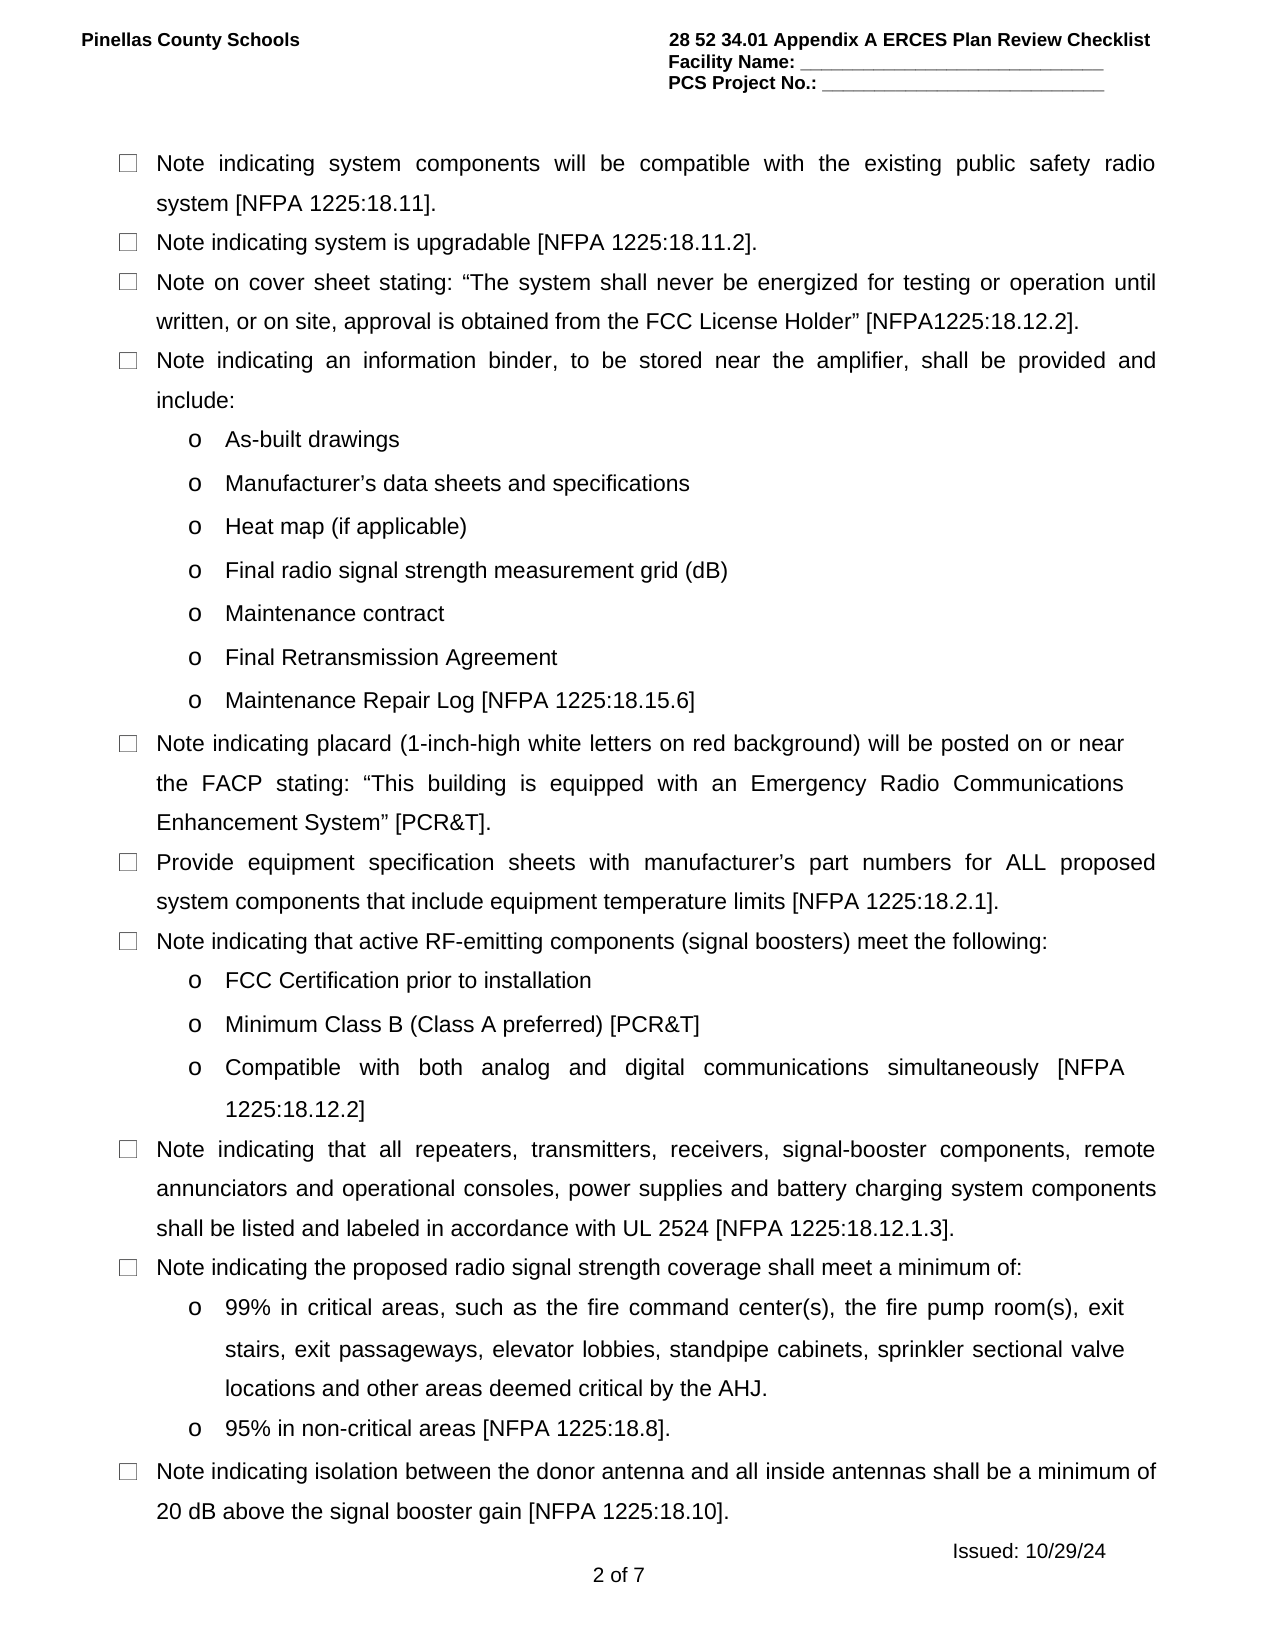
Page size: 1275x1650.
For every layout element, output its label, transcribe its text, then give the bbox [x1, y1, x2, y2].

list Maintenance Repair Log [NFPA 1225:18.15.6] [187, 687, 1156, 716]
picture [119, 233, 137, 251]
picture [119, 1463, 137, 1480]
picture [119, 735, 137, 752]
list Note on cover sheet stating: “The system shall never be energized for testing or operation until written, or on site, approval is obtained from the FCC License Holder” [NFPA1225:18.12.2]. [119, 268, 1156, 334]
picture [119, 352, 137, 369]
list Note indicating system components will be compatible with the existing public safety radio system [NFPA 1225:18.11]. [119, 150, 1156, 216]
list Final Retransmission Agreement [187, 643, 1156, 672]
picture [119, 1259, 137, 1276]
picture [119, 1140, 137, 1158]
picture [119, 273, 137, 290]
list As-built drawings [187, 426, 1156, 455]
list Note indicating system is upgradable [NFPA 1225:18.11.2]. [119, 229, 1156, 255]
list Note indicating that active RF-emitting components (signal boosters) meet the following: [119, 928, 1156, 954]
picture [119, 932, 137, 950]
list Heat map (if applicable) [187, 513, 1156, 542]
list Provide equipment specification sheets with manufacturer’s part numbers for ALL proposed system components that include equipment temperature limits [NFPA 1225:18.2.1]. [119, 849, 1156, 915]
list Minimum Class B (Class A preferred) [PCR&T] [187, 1011, 1156, 1040]
list 99% in critical areas, such as the fire command center(s), the fire pump room(s), exit stairs, exit passageways, elevator lobbies, standpipe cabinets, sprinkler sectional valve locations and other areas deemed critical by the AHJ. [187, 1294, 1125, 1402]
list Note indicating placard (1-inch-high white letters on red background) will be posted on or near the FACP stating: “This building is equipped with an Emergency Radio Communications Enhancement System” [PCR&T]. [119, 730, 1125, 836]
list Note indicating the proposed radio signal strength coverage shall meet a minimum of: [119, 1254, 1156, 1281]
list Maintenance contract [187, 600, 1156, 629]
list Note indicating isolation between the donor antenna and all inside antennas shall be a minimum of 20 dB above the signal booster gain [NFPA 1225:18.10]. [119, 1458, 1156, 1524]
picture [119, 853, 137, 871]
list 95% in non-critical areas [NFPA 1225:18.8]. [187, 1415, 1156, 1444]
list Note indicating an information binder, to be stored near the amplifier, shall be provided and include: [119, 347, 1156, 413]
list Manufacturer’s data sheets and specifications [187, 470, 1156, 499]
picture [119, 154, 137, 172]
list Compatible with both analog and digital communications simultaneously [NFPA 1225:18.12.2] [187, 1054, 1125, 1123]
list FCC Certification prior to installation [187, 967, 1156, 996]
list Note indicating that all repeaters, transmitters, receivers, signal-booster components, remote annunciators and operational consoles, power supplies and battery charging system components shall be listed and labeled in accordance with UL 2524 [NFPA 1225:18.12.1.3]. [119, 1136, 1156, 1241]
list Final radio signal strength measurement grid (dB) [187, 557, 1156, 586]
